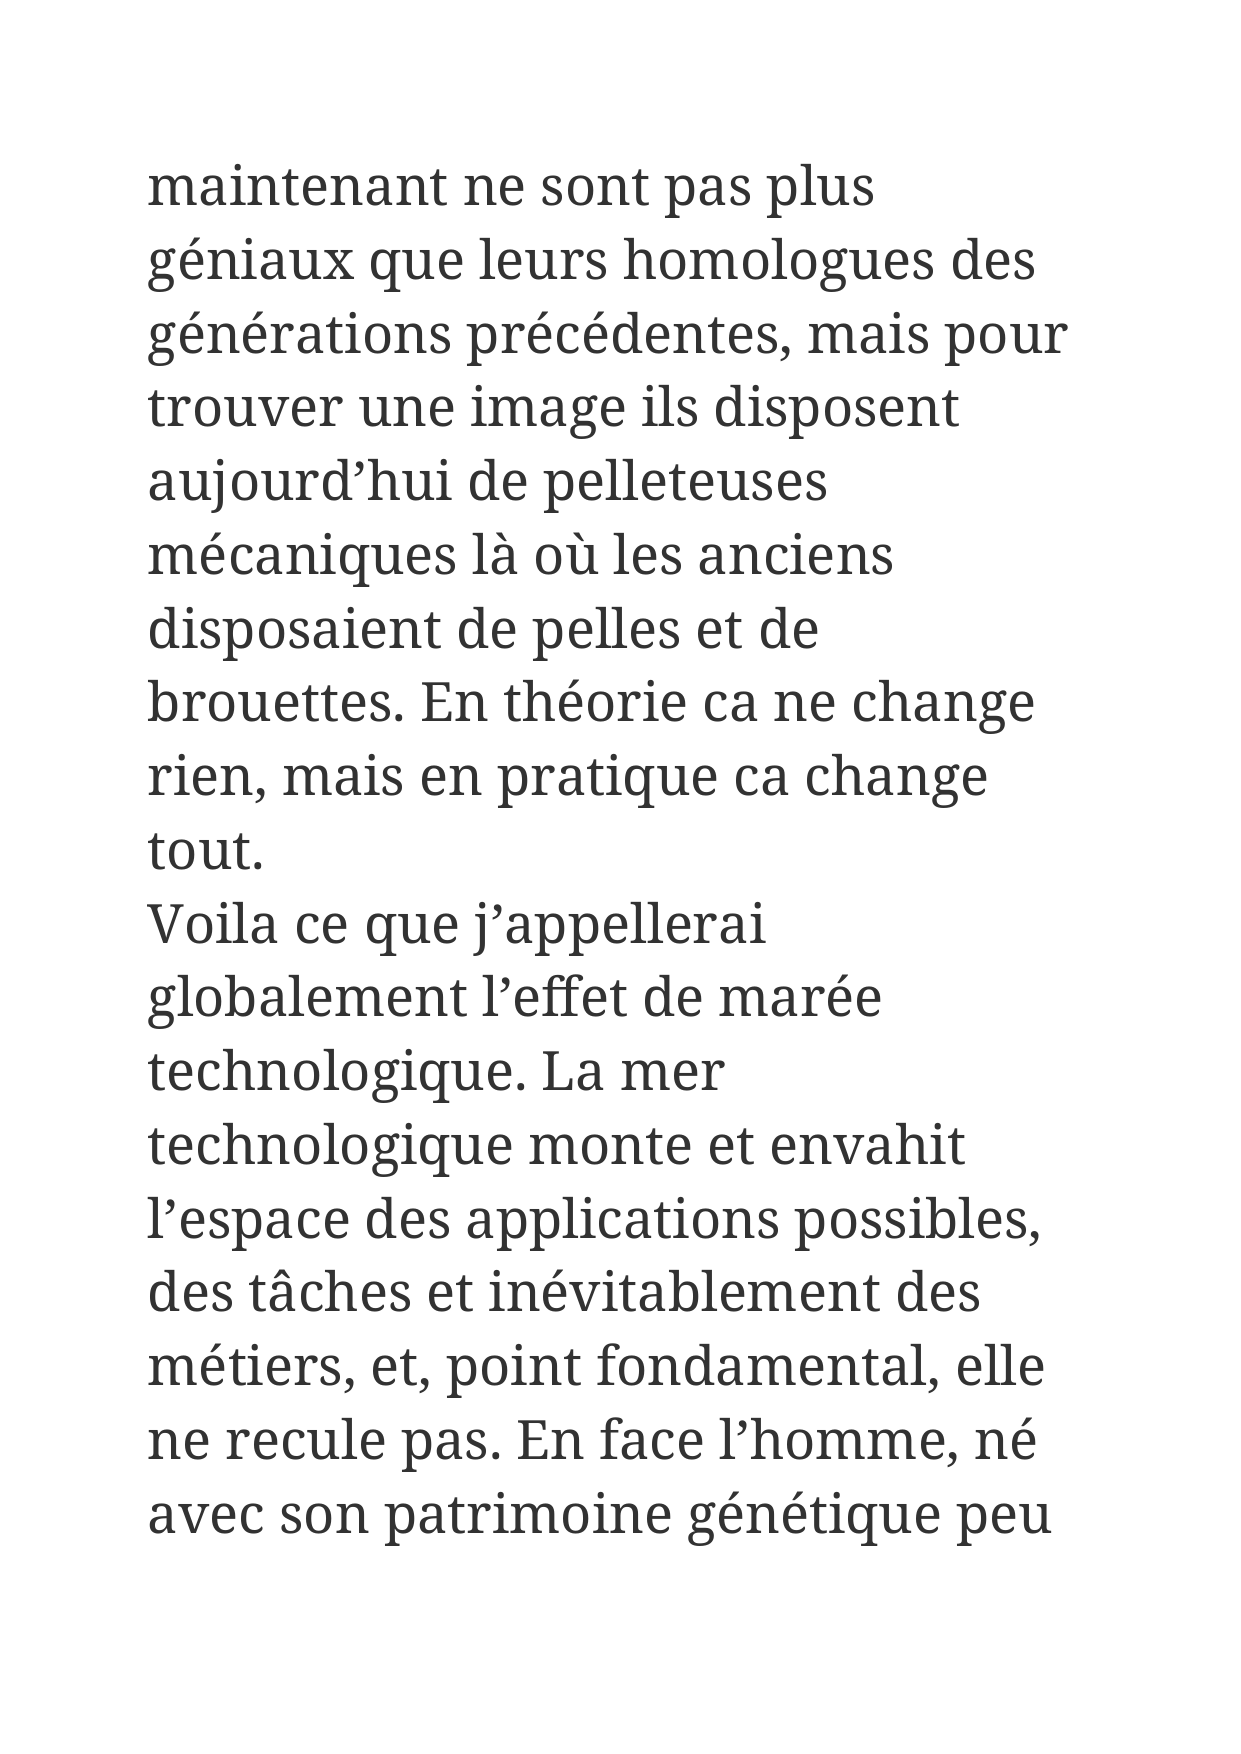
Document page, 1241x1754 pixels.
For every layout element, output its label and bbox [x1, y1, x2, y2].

text [148, 148, 1093, 885]
text [148, 885, 1093, 1549]
